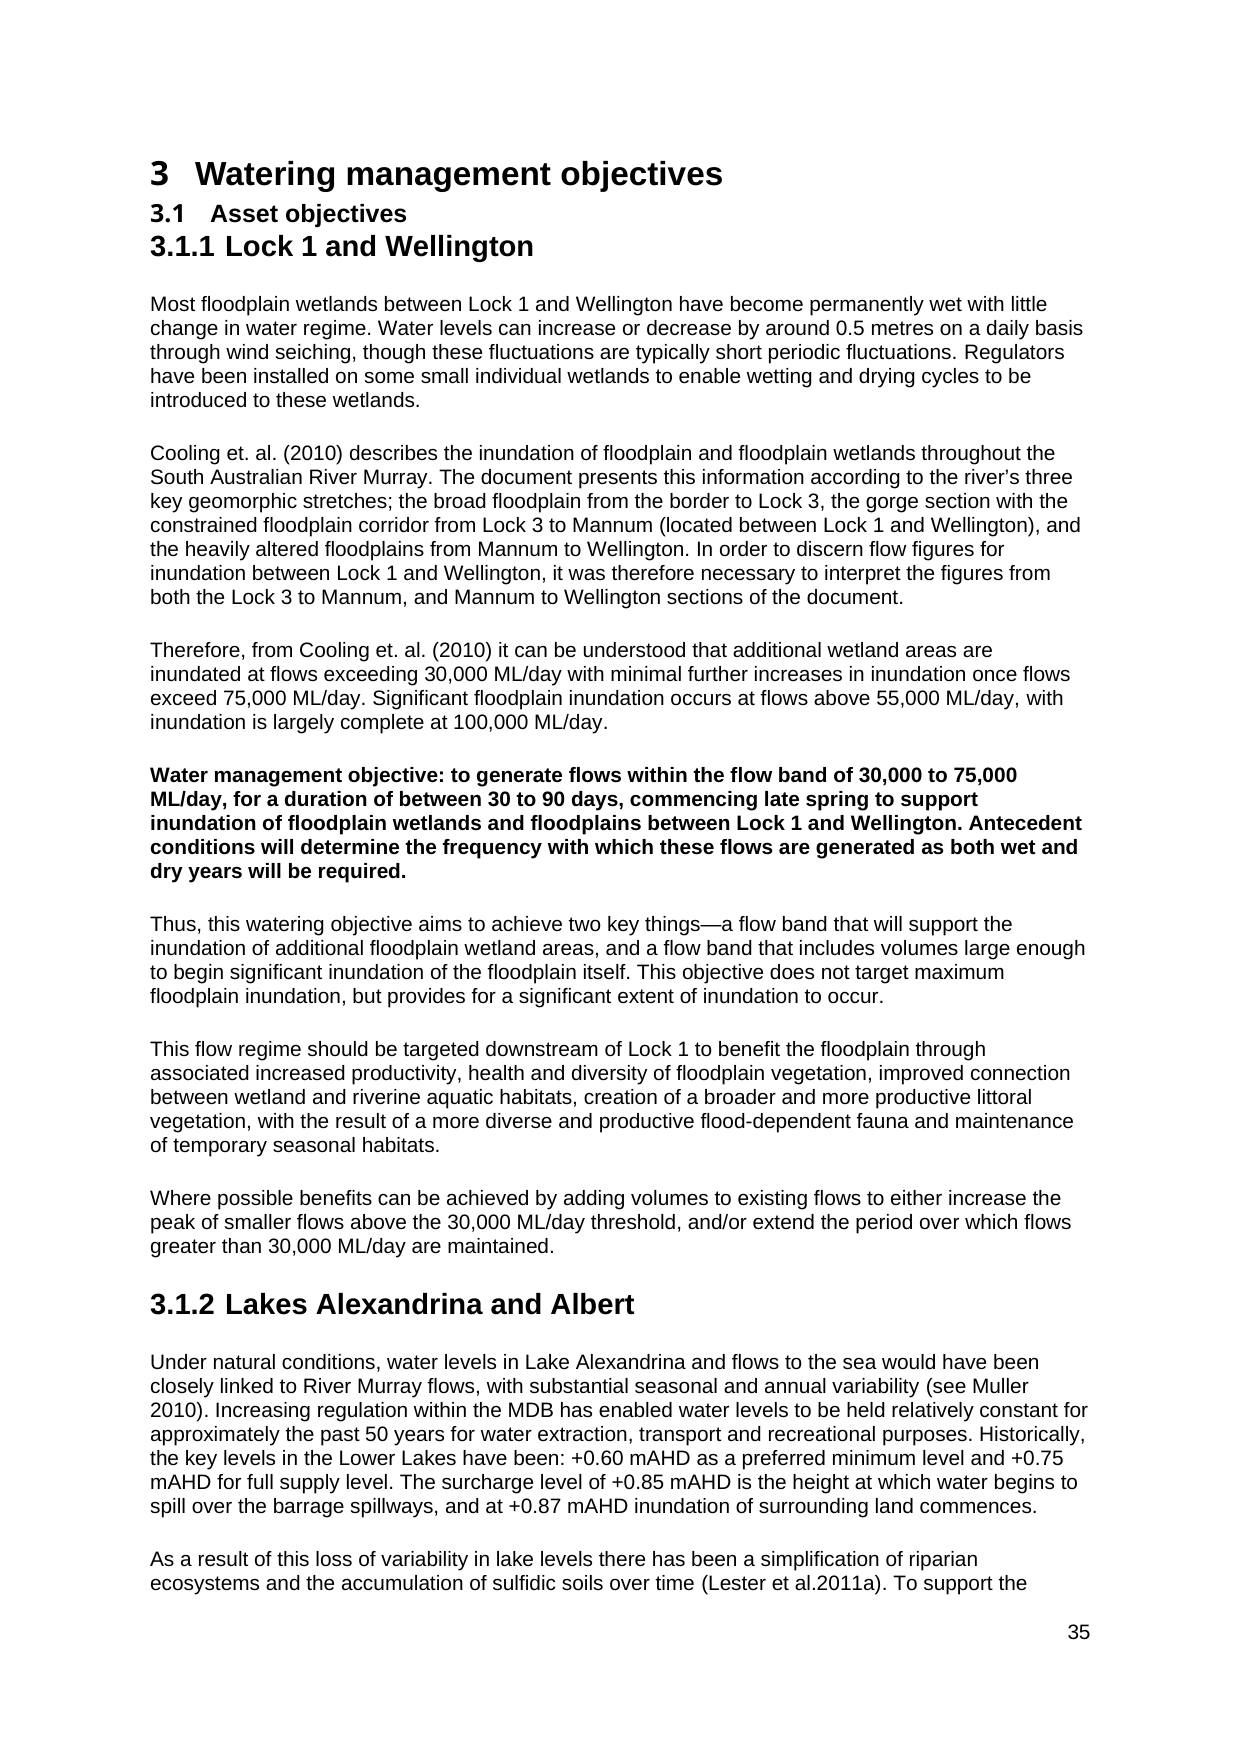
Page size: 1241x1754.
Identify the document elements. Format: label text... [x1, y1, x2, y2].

text Therefore, from Cooling et. al. (2010) it can be understood that additional wetland areas are inundated at flows exceeding 30,000 ML/day with minimal further increases in inundation once flows exceed 75,000 ML/day. Significant floodplain inundation occurs at flows above 55,000 ML/day, with inundation is largely complete at 100,000 ML/day. [150, 638, 1090, 734]
text Under natural conditions, water levels in Lake Alexandrina and flows to the sea would have been closely linked to River Murray flows, with substantial seasonal and annual variability (see Muller 2010). Increasing regulation within the MDB has enabled water levels to be held relatively constant for approximately the past 50 years for water extraction, transport and recreational purposes. Historically, the key levels in the Lower Lakes have been: +0.60 mAHD as a preferred minimum level and +0.75 mAHD for full supply level. The surcharge level of +0.85 mAHD is the height at which water begins to spill over the barrage spillways, and at +0.87 mAHD inundation of surrounding land commences. [150, 1350, 1090, 1517]
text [150, 1547, 1090, 1594]
text Water management objective: to generate flows within the flow band of 30,000 to 75,000 ML/day, for a duration of between 30 to 90 days, commencing late spring to support inundation of floodplain wetlands and floodplains between Lock 1 and Wellington. Antecedent conditions will determine the frequency with which these flows are generated as both wet and dry years will be required. [150, 763, 1090, 883]
subtitle Lakes Alexandrina and Albert [150, 1287, 1090, 1321]
text Where possible benefits can be achieved by adding volumes to existing flows to either increase the peak of smaller flows above the 30,000 ML/day threshold, and/or extend the period over which flows greater than 30,000 ML/day are maintained. [150, 1186, 1090, 1258]
text This flow regime should be targeted downstream of Lock 1 to benefit the floodplain through associated increased productivity, health and diversity of floodplain vegetation, improved connection between wetland and riverine aquatic habitats, creation of a broader and more productive littoral vegetation, with the result of a more diverse and productive flood-dependent fauna and maintenance of temporary seasonal habitats. [150, 1037, 1090, 1157]
text Thus, this watering objective aims to achieve two key things—a flow band that will support the inundation of additional floodplain wetland areas, and a flow band that includes volumes large enough to begin significant inundation of the floodplain itself. This objective does not target maximum floodplain inundation, but provides for a significant extent of inundation to occur. [150, 912, 1090, 1008]
text Cooling et. al. (2010) describes the inundation of floodplain and floodplain wetlands throughout the South Australian River Murray. The document presents this information according to the river’s three key geomorphic stretches; the broad floodplain from the border to Lock 3, the gorge section with the constrained floodplain corridor from Lock 3 to Mannum (located between Lock 1 and Wellington), and the heavily altered floodplains from Mannum to Wellington. In order to discern flow figures for inundation between Lock 1 and Wellington, it was therefore necessary to interpret the figures from both the Lock 3 to Mannum, and Mannum to Wellington sections of the document. [150, 441, 1090, 609]
subtitle Lock 1 and Wellington [150, 229, 1090, 263]
text Most floodplain wetlands between Lock 1 and Wellington have become permanently wet with little change in water regime. Water levels can increase or decrease by around 0.5 metres on a daily basis through wind seiching, though these fluctuations are typically short periodic fluctuations. Regulators have been installed on some small individual wetlands to enable wetting and drying cycles to be introduced to these wetlands. [150, 292, 1090, 412]
subtitle Watering management objectives [150, 150, 1090, 195]
subtitle Asset objectives [150, 195, 1090, 229]
